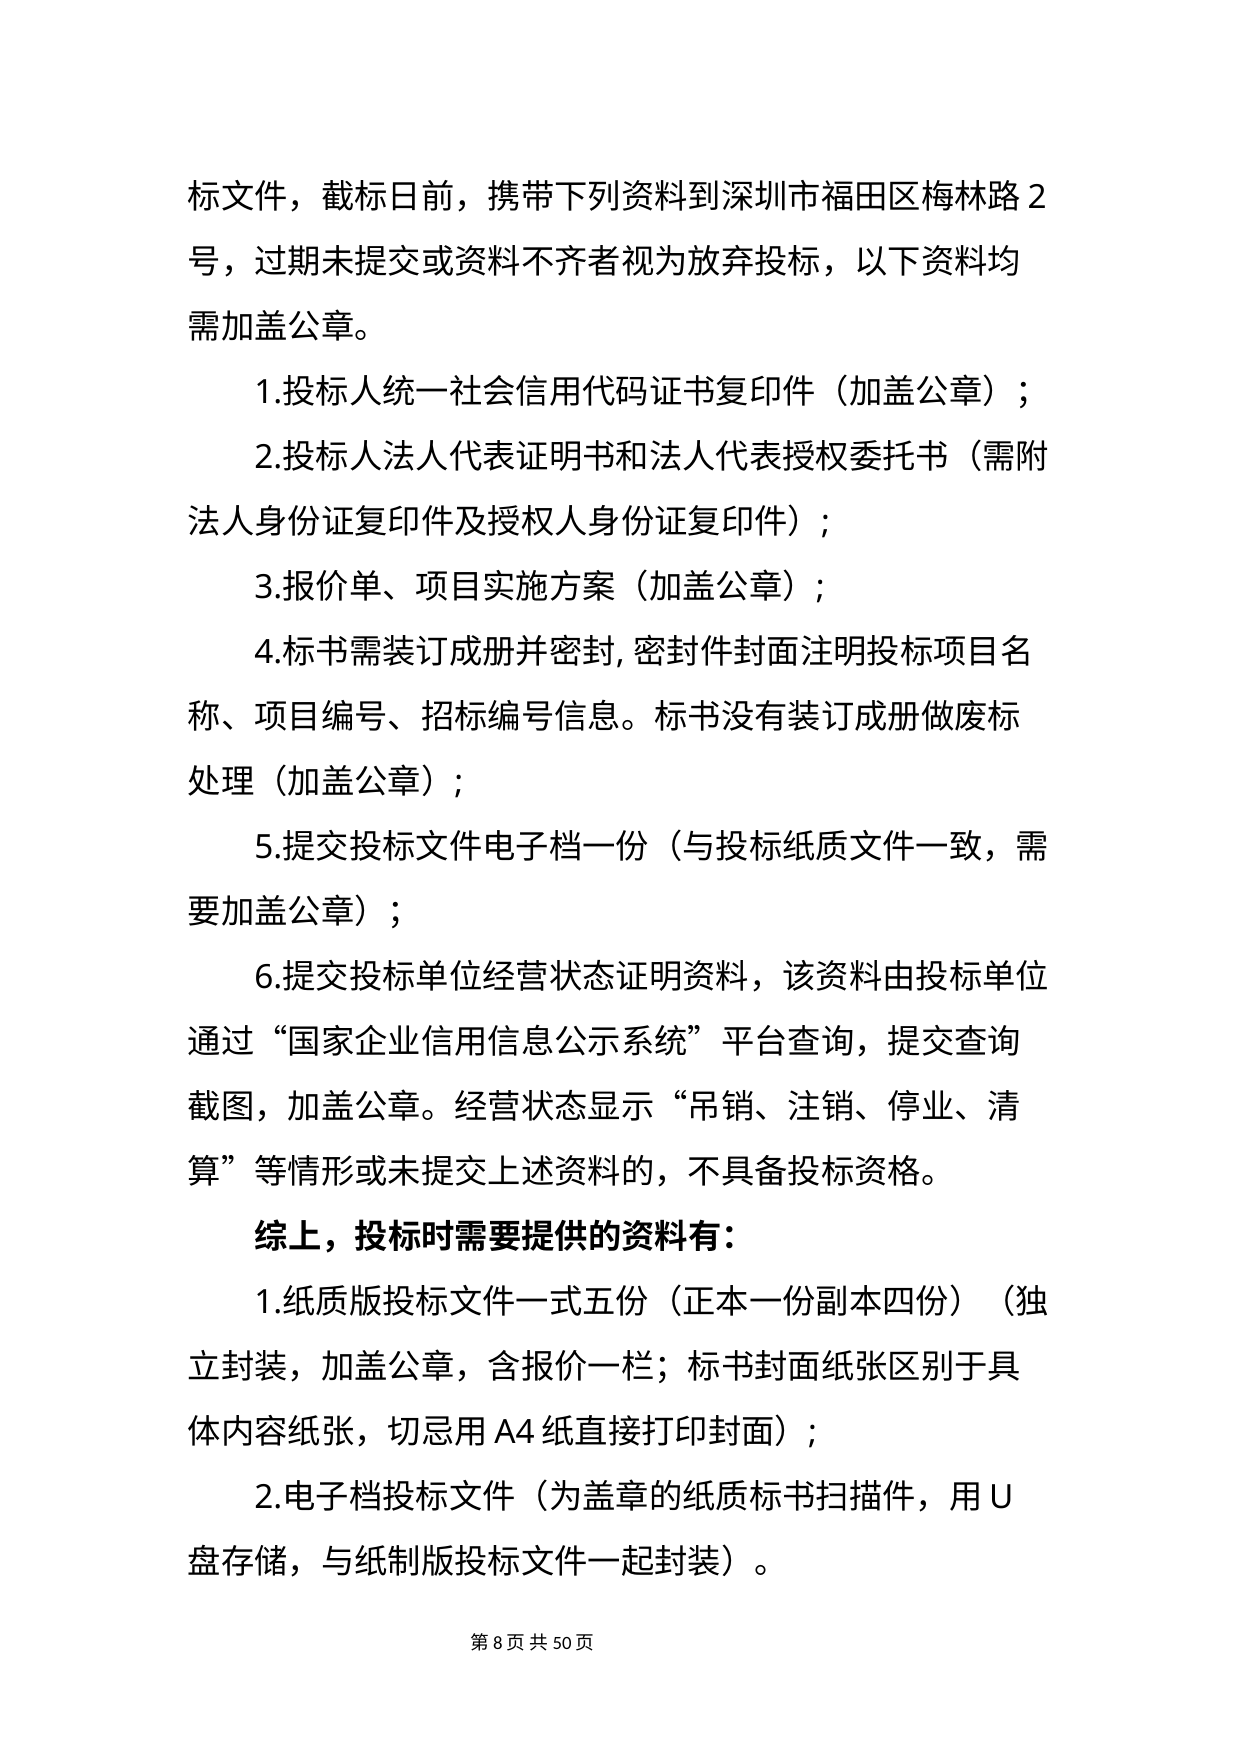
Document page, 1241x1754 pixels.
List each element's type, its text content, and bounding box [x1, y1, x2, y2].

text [187, 162, 1053, 357]
text 2.电子档投标文件（为盖章的纸质标书扫描件，用U盘存储，与纸制版投标文件一起封装）。 [187, 1462, 1053, 1592]
text 6.提交投标单位经营状态证明资料，该资料由投标单位通过“国家企业信用信息公示系统”平台查询，提交查询截图，加盖公章。经营状态显示“吊销、注销、停业、清算”等情形或未提交上述资料的，不具备投标资格。 [187, 942, 1053, 1202]
text 1.投标人统一社会信用代码证书复印件（加盖公章）； [187, 357, 1053, 422]
text 2.投标人法人代表证明书和法人代表授权委托书（需附法人身份证复印件及授权人身份证复印件）; [187, 422, 1053, 552]
text 1.纸质版投标文件一式五份（正本一份副本四份）（独立封装，加盖公章，含报价一栏；标书封面纸张区别于具体内容纸张，切忌用A4纸直接打印封面）; [187, 1267, 1053, 1462]
text 综上，投标时需要提供的资料有： [187, 1202, 1053, 1267]
text 3.报价单、项目实施方案（加盖公章）; [187, 552, 1053, 617]
text 4.标书需装订成册并密封, 密封件封面注明投标项目名称、项目编号、招标编号信息。标书没有装订成册做废标处理（加盖公章）; [187, 617, 1053, 812]
text 5.提交投标文件电子档一份（与投标纸质文件一致，需要加盖公章）； [187, 812, 1053, 942]
